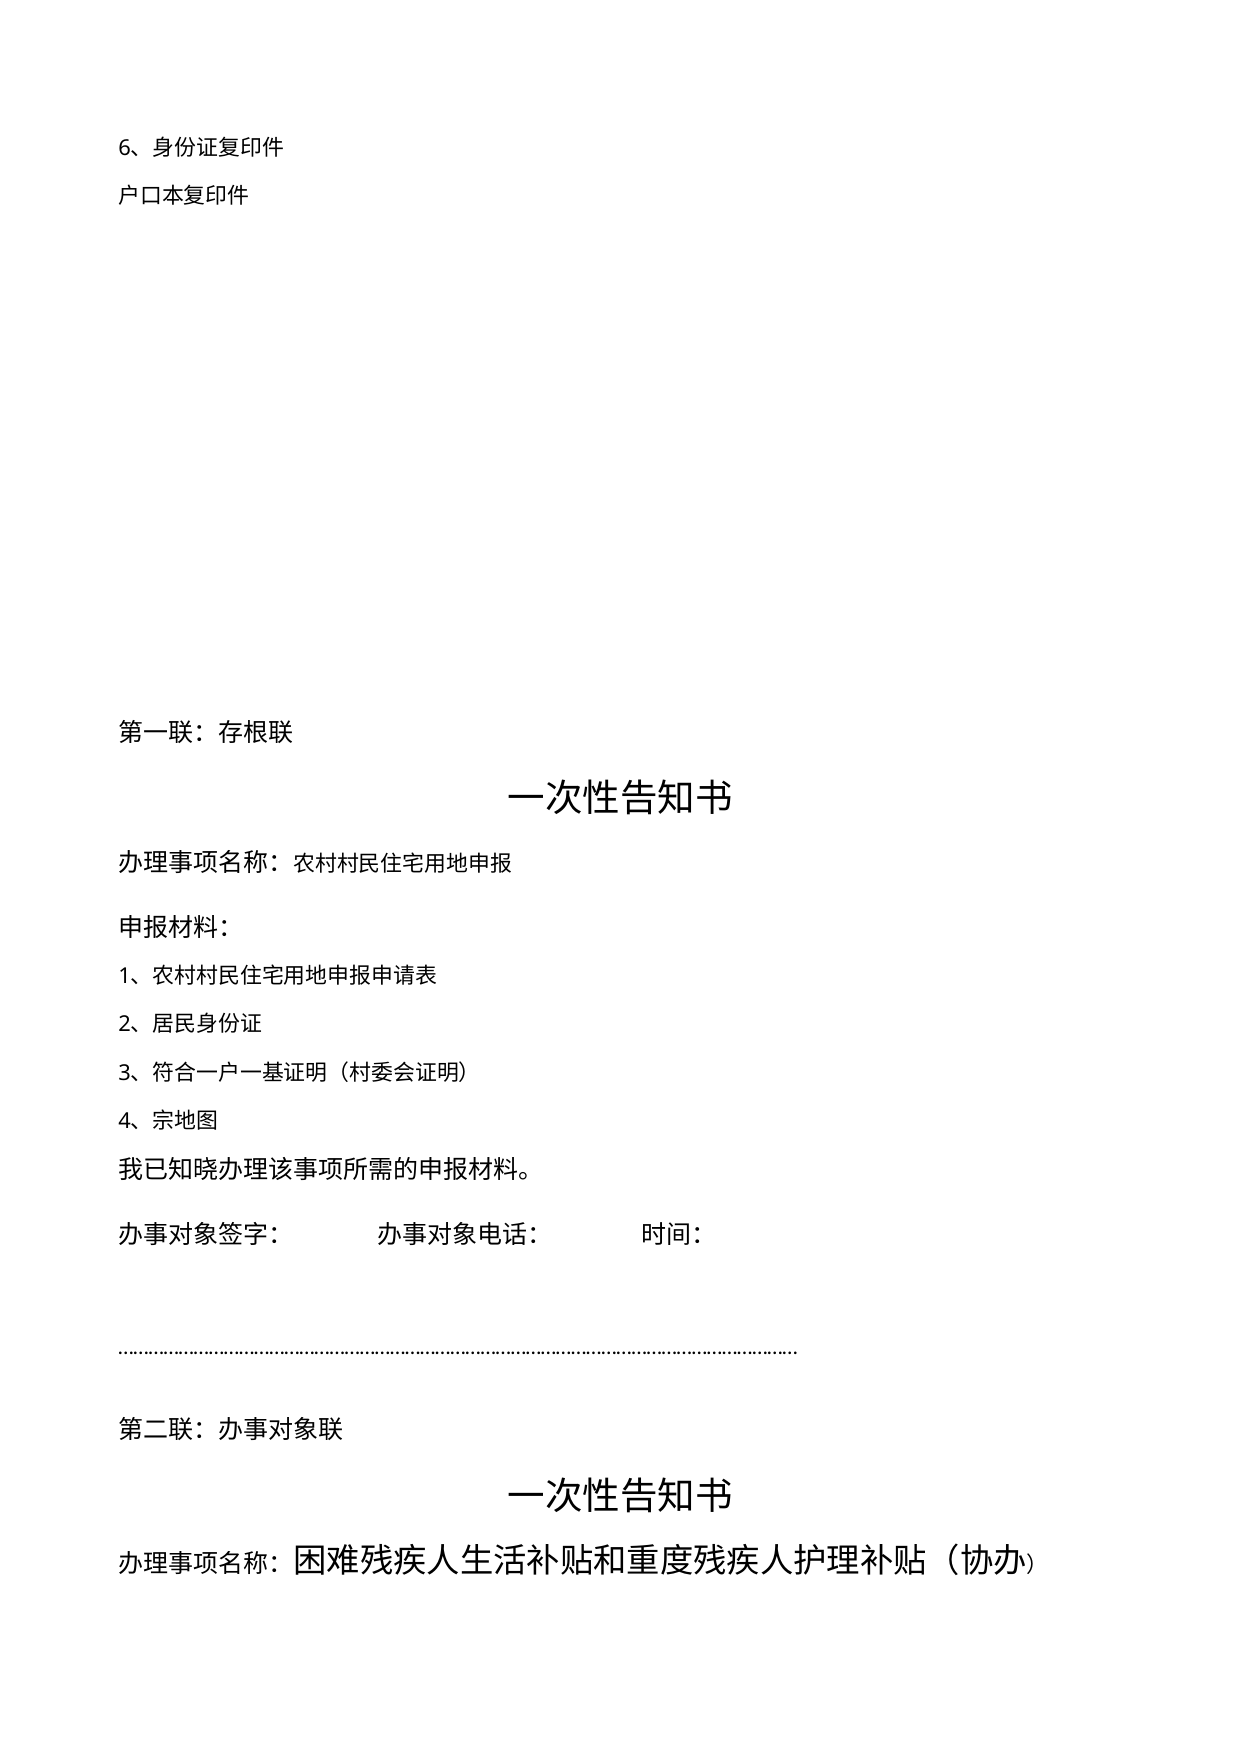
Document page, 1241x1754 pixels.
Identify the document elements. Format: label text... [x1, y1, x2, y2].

text 办理事项名称：困难残疾人生活补贴和重度残疾人护理补贴（协办） [118, 1525, 1122, 1590]
text 户口本复印件 [118, 178, 1122, 210]
text 一次性告知书 [118, 1460, 1122, 1525]
text 办事对象签字： 办事对象电话： 时间： [118, 1200, 1122, 1265]
text 一次性告知书 [118, 763, 1122, 828]
text 3、符合一户一基证明（村委会证明） [118, 1054, 1122, 1087]
text 办理事项名称：农村村民住宅用地申报 [118, 828, 1122, 893]
text 我已知晓办理该事项所需的申报材料。 [118, 1135, 1122, 1200]
text 申报材料： [118, 893, 1122, 958]
list 农村村民住宅用地申报申请表 [118, 958, 1122, 990]
text 第二联：办事对象联 [118, 1395, 1122, 1460]
list 身份证复印件 [118, 129, 1122, 162]
text ……………………………………………………………………………………………………………………… [118, 1330, 1122, 1363]
text 第一联：存根联 [118, 698, 1122, 763]
text 4、宗地图 [118, 1103, 1122, 1135]
text 2、居民身份证 [118, 1006, 1122, 1039]
